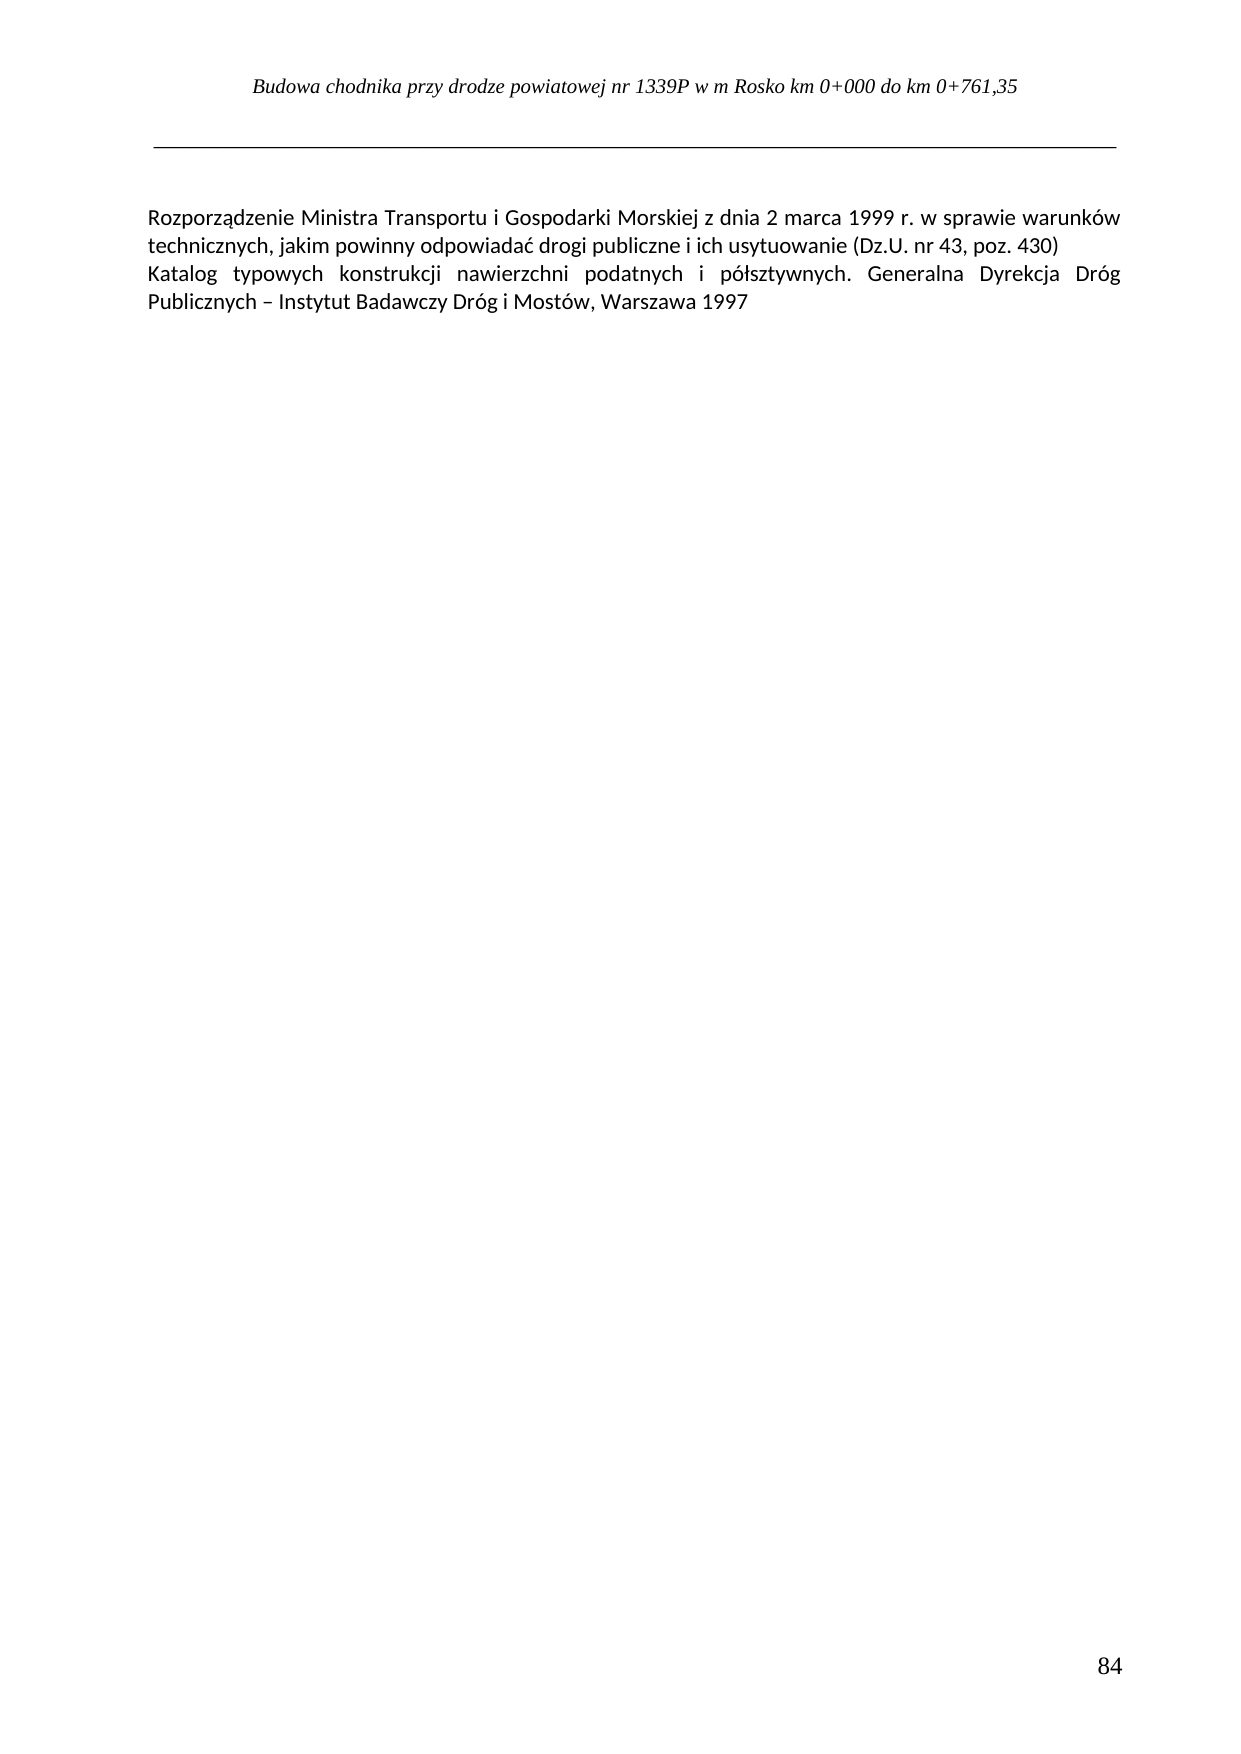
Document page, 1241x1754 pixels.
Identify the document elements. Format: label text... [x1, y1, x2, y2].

text Rozporządzenie Ministra Transportu i Gospodarki Morskiej z dnia 2 marca 1999 r. w sprawie warunków technicznych, jakim powinny odpowiadać drogi publiczne i ich usytuowanie (Dz.U. nr 43, poz. 430) [148, 203, 1122, 259]
text Katalog typowych konstrukcji nawierzchni podatnych i półsztywnych. Generalna Dyrekcja Dróg Publicznych – Instytut Badawczy Dróg i Mostów, Warszawa 1997 [148, 259, 1122, 316]
